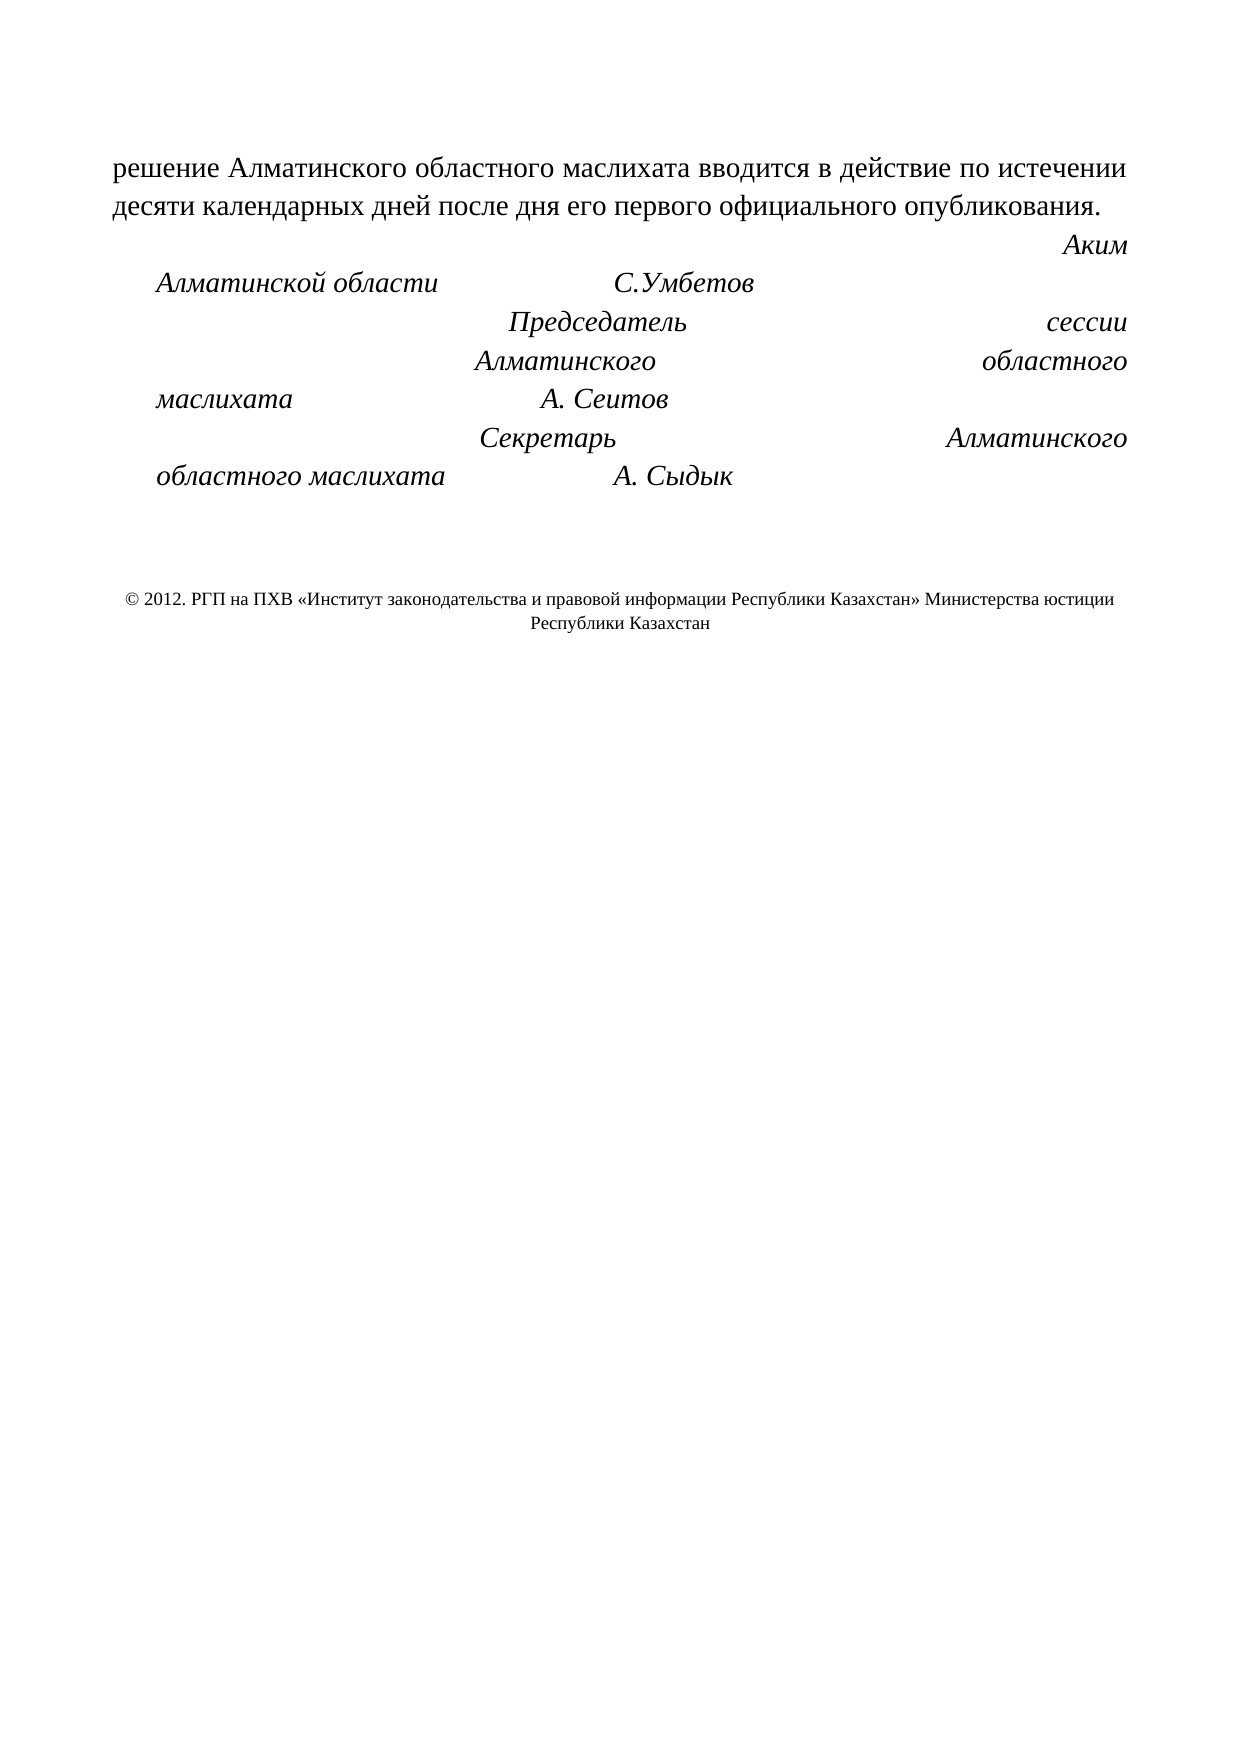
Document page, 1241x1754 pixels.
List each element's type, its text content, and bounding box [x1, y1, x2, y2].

text Аким Алматинской области С.Умбетов [112, 227, 1128, 299]
text Секретарь Алматинского областного маслихата А. Сыдык [112, 420, 1128, 492]
text Председатель сессии Алматинского областного маслихата А. Сеитов [112, 304, 1128, 415]
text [112, 150, 1128, 222]
text © 2012. РГП на ПХВ «Институт законодательства и правовой информации Республики Казахстан» Министерства юстиции Республики Казахстан [112, 587, 1128, 634]
